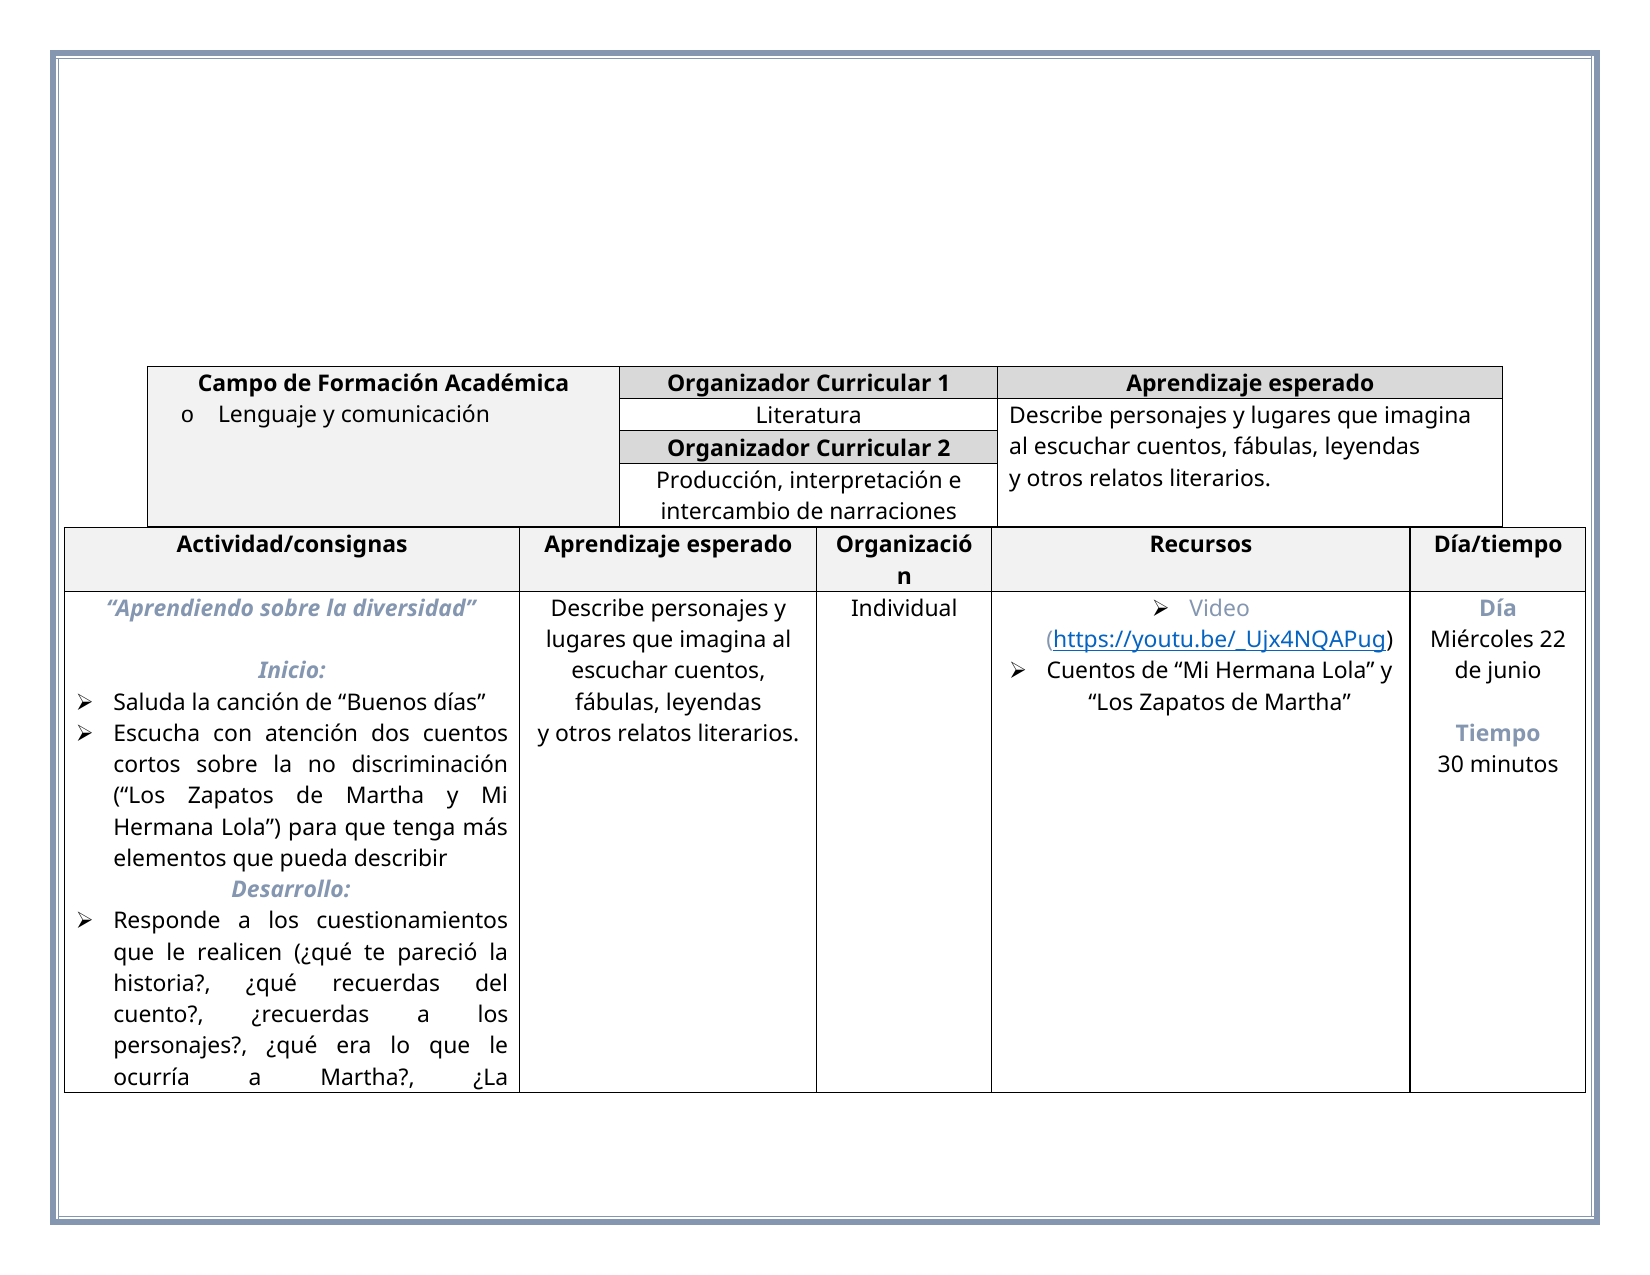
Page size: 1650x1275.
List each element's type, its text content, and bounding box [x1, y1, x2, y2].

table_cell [992, 592, 1409, 1092]
table_cell Individual [817, 592, 991, 1092]
table_cell Organizador Curricular 2 [620, 431, 997, 463]
table_header Campo de Formación Académica Lenguaje y comunicación [148, 367, 619, 526]
table_header Organizador Curricular 1 [620, 367, 997, 398]
table_header Día/tiempo [1411, 528, 1585, 591]
table_cell Literatura [620, 399, 997, 430]
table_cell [65, 592, 519, 1092]
table_header Actividad/consignas [65, 528, 519, 591]
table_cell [1411, 592, 1585, 1092]
table_header Aprendizaje esperado [998, 367, 1502, 398]
table_cell Producción, interpretación e intercambio de narraciones [620, 464, 997, 526]
table_header Organización [817, 528, 991, 591]
table_header Recursos [992, 528, 1409, 591]
table_cell Describe personajes y lugares que imagina al escuchar cuentos, fábulas, leyendas y otros relatos literarios. [998, 399, 1502, 526]
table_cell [520, 592, 816, 1092]
table_header Aprendizaje esperado [520, 528, 816, 591]
